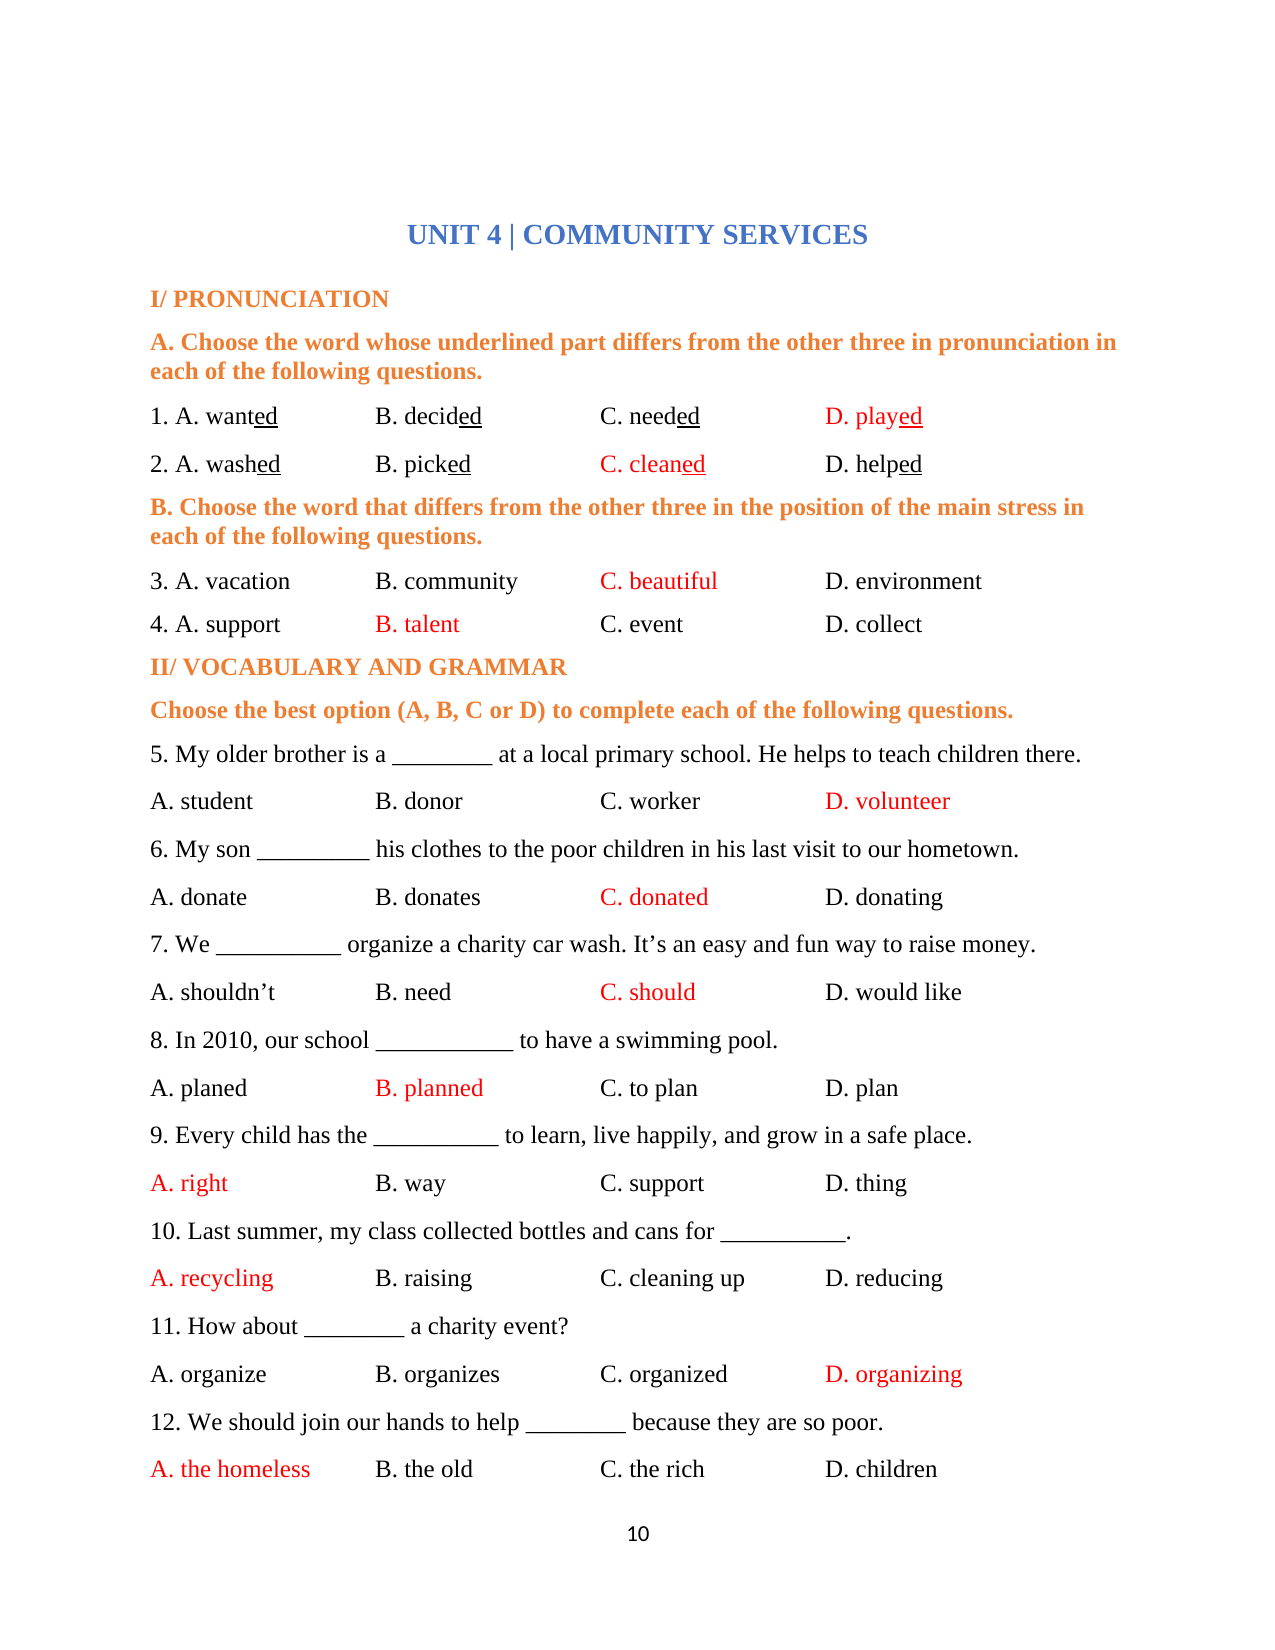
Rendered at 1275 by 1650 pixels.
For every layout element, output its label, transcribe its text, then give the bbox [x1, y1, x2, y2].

text 1. A. wanted B. decided C. needed D. played [150, 401, 1125, 430]
text 2. A. washed B. picked C. cleaned D. helped [150, 449, 1125, 478]
text 6. My son _________ his clothes to the poor children in his last visit to our hometown. [150, 834, 1125, 863]
text 8. In 2010, our school ___________ to have a swimming pool. [150, 1025, 1125, 1054]
text 9. Every child has the __________ to learn, live happily, and grow in a safe place. [150, 1120, 1125, 1149]
text Choose the best option (A, B, C or D) to complete each of the following questions. [150, 696, 1125, 724]
text 5. My older brother is a ________ at a local primary school. He helps to teach children there. [150, 739, 1125, 767]
text A. recycling B. raising C. cleaning up D. reducing [150, 1263, 1125, 1292]
text 11. How about ________ a charity event? [150, 1311, 1125, 1340]
text A. donate B. donates C. donated D. donating [150, 882, 1125, 911]
text Unit 4 | COMMUNITY SERVICES [150, 217, 1125, 251]
text 4. A. support B. talent C. event D. collect [150, 609, 1125, 638]
text A. shouldn’t B. need C. should D. would like [150, 977, 1125, 1006]
text A. organize B. organizes C. organized D. organizing [150, 1359, 1125, 1388]
text A. right B. way C. support D. thing [150, 1168, 1125, 1197]
text II/ VOCABULARY AND GRAMMAR [150, 652, 1125, 681]
text A. Choose the word whose underlined part differs from the other three in pronunciation in each of the following questions. [150, 327, 1125, 384]
text A. the homeless B. the old C. the rich D. children [150, 1454, 1125, 1483]
text 12. We should join our hands to help ________ because they are so poor. [150, 1407, 1125, 1435]
text I/ PRONUNCIATION [150, 284, 1125, 313]
text 7. We __________ organize a charity car wash. It’s an easy and fun way to raise money. [150, 929, 1125, 958]
text A. student B. donor C. worker D. volunteer [150, 786, 1125, 815]
text 10. Last summer, my class collected bottles and cans for __________. [150, 1216, 1125, 1244]
text 3. A. vacation B. community C. beautiful D. environment [150, 566, 1125, 595]
text B. Choose the word that differs from the other three in the position of the main stress in each of the following questions. [150, 492, 1125, 549]
text A. planed B. planned C. to plan D. plan [150, 1073, 1125, 1101]
